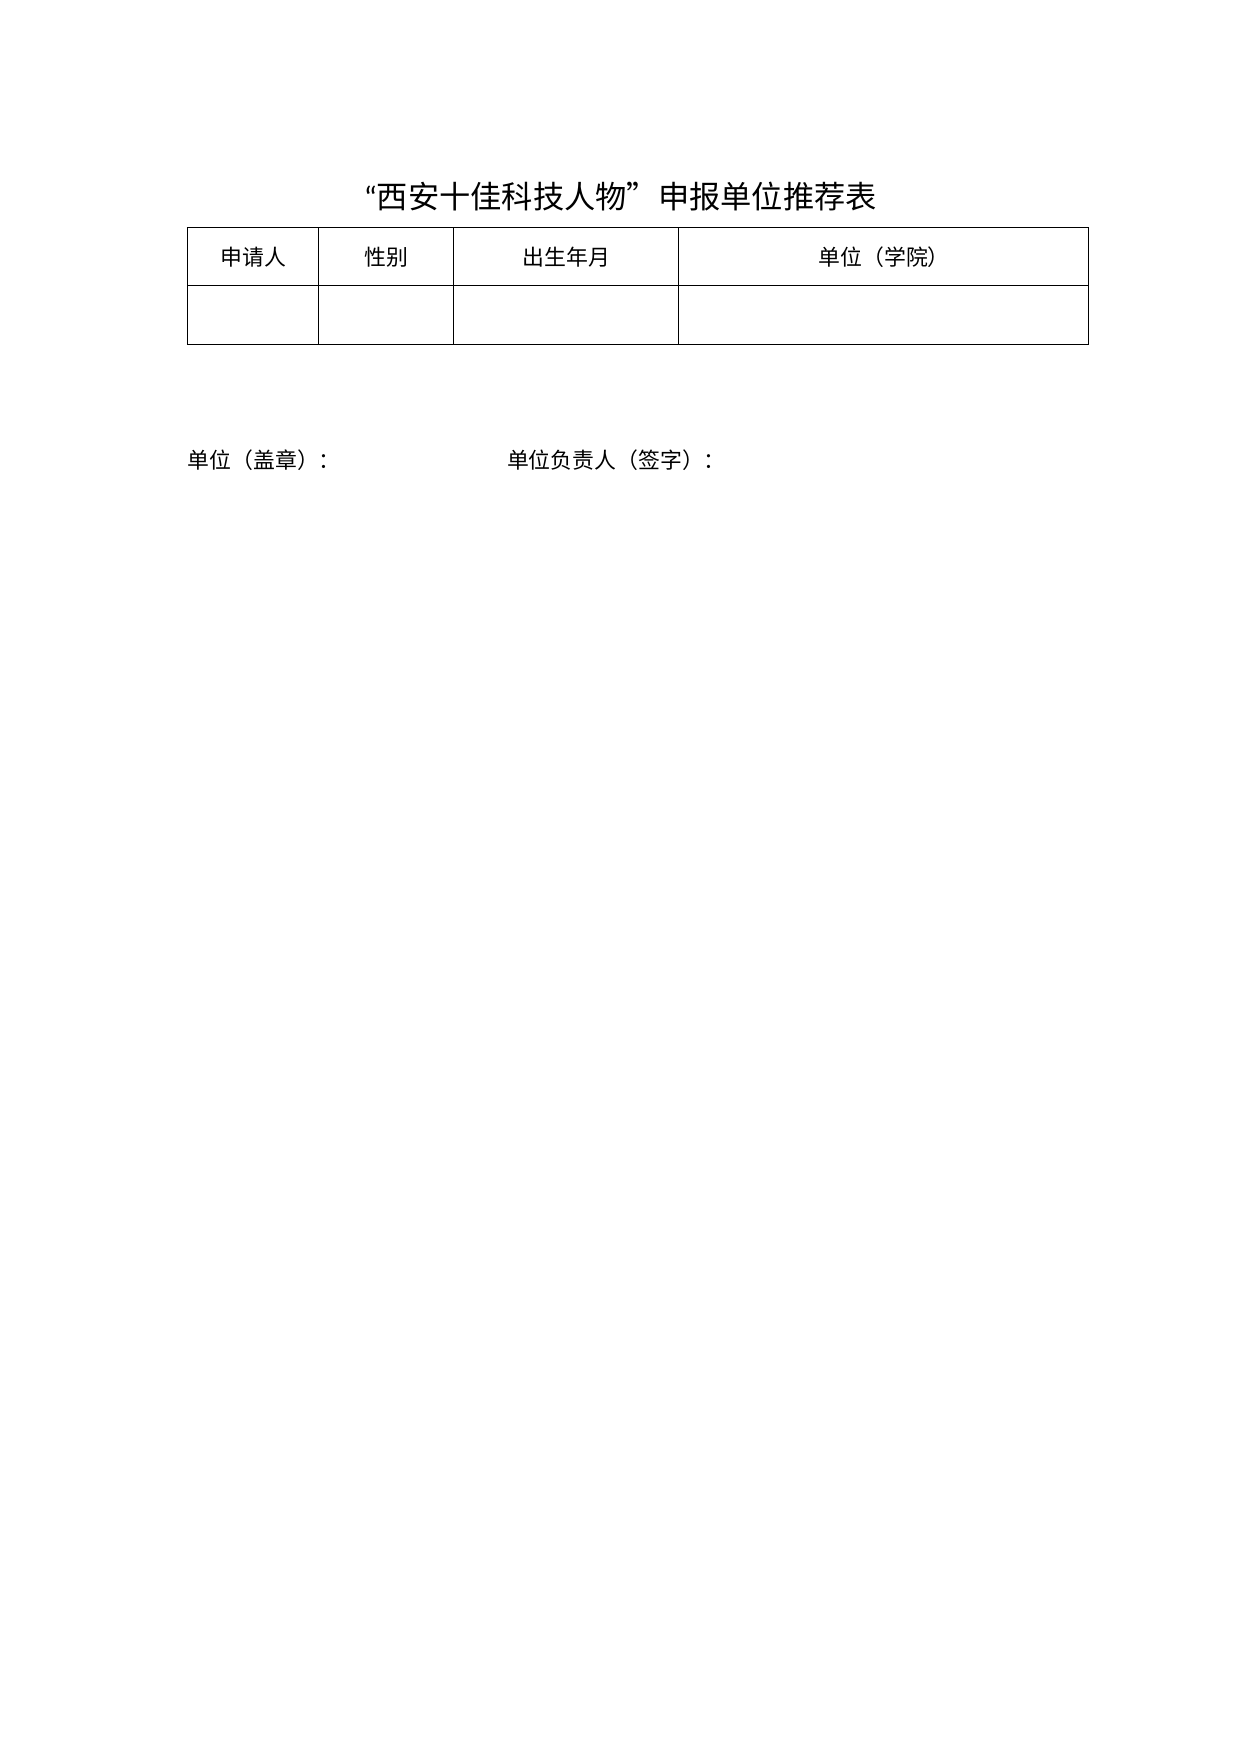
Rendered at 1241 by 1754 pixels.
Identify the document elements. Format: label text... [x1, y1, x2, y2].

table_cell [188, 286, 318, 344]
text “西安十佳科技人物”申报单位推荐表 [187, 162, 1053, 227]
table_header 出生年月 [454, 228, 678, 284]
table_cell [454, 286, 678, 344]
table_cell [319, 286, 453, 344]
table_header 单位（学院） [679, 228, 1088, 284]
text 单位（盖章）： 单位负责人（签字）： [187, 443, 1053, 475]
table_header 性别 [319, 228, 453, 284]
table_header 申请人 [188, 228, 318, 284]
table_cell [679, 286, 1088, 344]
